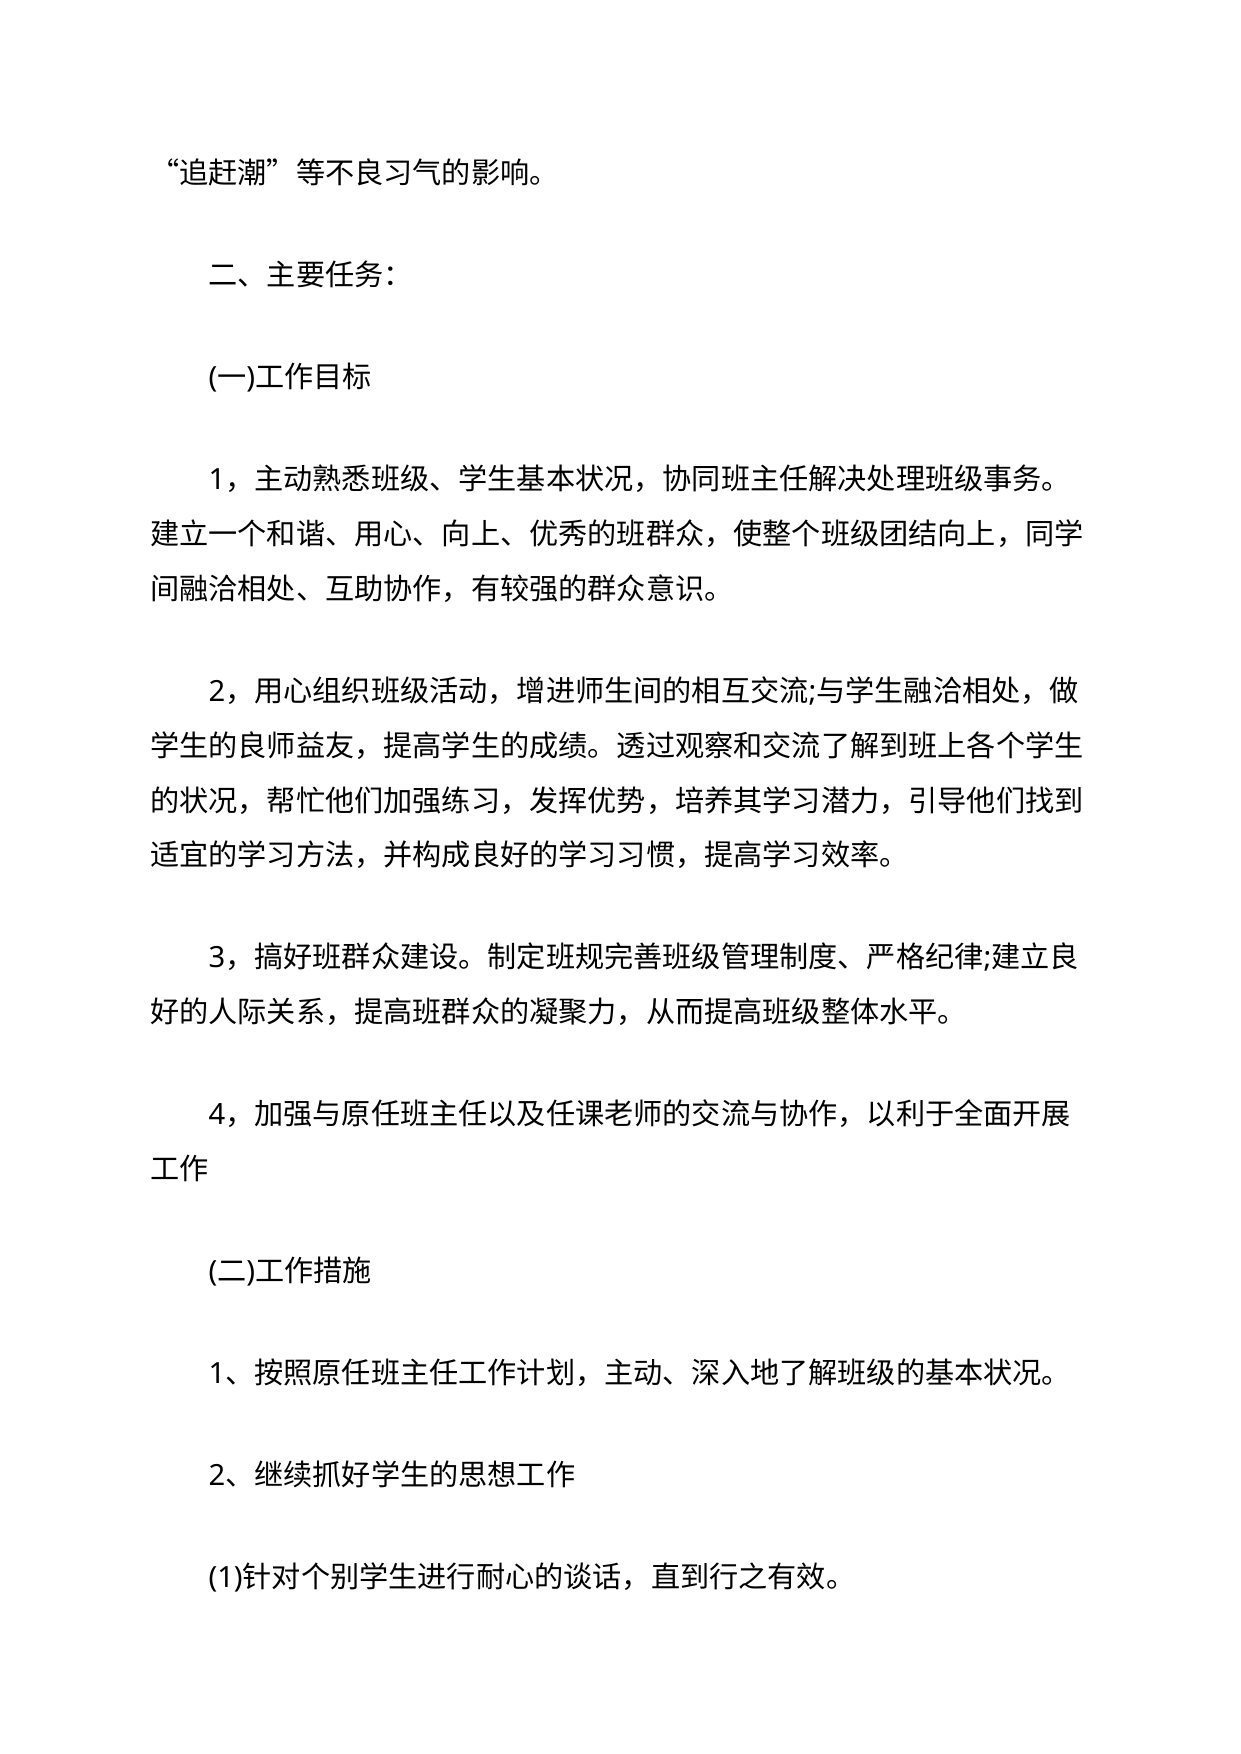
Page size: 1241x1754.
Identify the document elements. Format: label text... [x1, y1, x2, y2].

text 3，搞好班群众建设。制定班规完善班级管理制度、严格纪律;建立良好的人际关系，提高班群众的凝聚力，从而提高班级整体水平。 [150, 934, 1090, 1031]
text (一)工作目标 [150, 353, 1090, 396]
text 2、继续抓好学生的思想工作 [150, 1451, 1090, 1494]
text 1，主动熟悉班级、学生基本状况，协同班主任解决处理班级事务。建立一个和谐、用心、向上、优秀的班群众，使整个班级团结向上，同学间融洽相处、互助协作，有较强的群众意识。 [150, 456, 1090, 608]
text 4，加强与原任班主任以及任课老师的交流与协作，以利于全面开展工作 [150, 1091, 1090, 1188]
text (二)工作措施 [150, 1247, 1090, 1290]
text 1、按照原任班主任工作计划，主动、深入地了解班级的基本状况。 [150, 1349, 1090, 1392]
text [150, 150, 1090, 192]
text (1)针对个别学生进行耐心的谈话，直到行之有效。 [150, 1553, 1090, 1596]
text 二、主要任务： [150, 252, 1090, 294]
text 2，用心组织班级活动，增进师生间的相互交流;与学生融洽相处，做学生的良师益友，提高学生的成绩。透过观察和交流了解到班上各个学生的状况，帮忙他们加强练习，发挥优势，培养其学习潜力，引导他们找到适宜的学习方法，并构成良好的学习习惯，提高学习效率。 [150, 667, 1090, 874]
